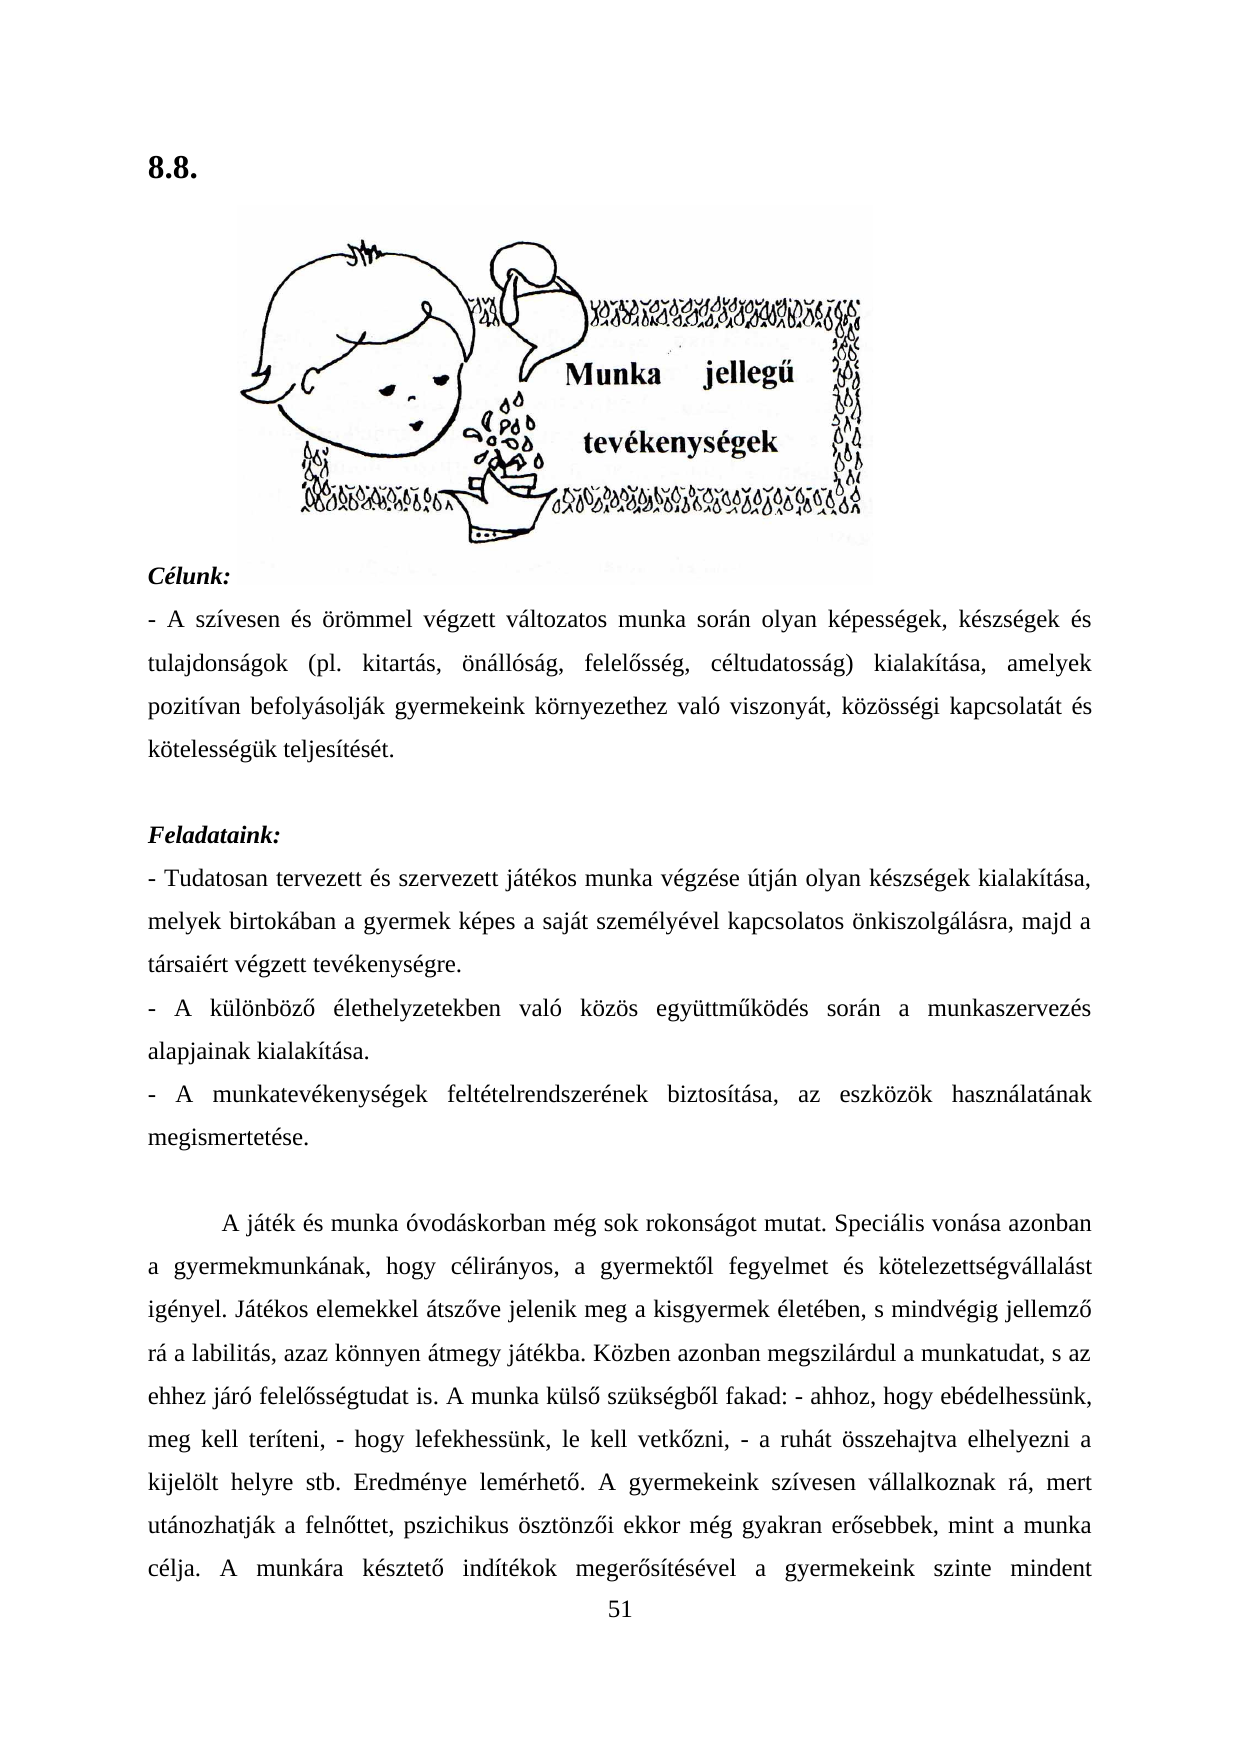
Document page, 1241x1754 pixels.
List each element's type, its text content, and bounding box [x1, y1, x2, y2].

text - A szívesen és örömmel végzett változatos munka során olyan képességek, készségek és tulajdonságok (pl. kitartás, önállóság, felelősség, céltudatosság) kialakítása, amelyek pozitívan befolyásolják gyermekeink környezethez való viszonyát, közösségi kapcsolatát és kötelességük teljesítését. [148, 604, 1093, 763]
picture [237, 205, 874, 585]
text - A munkatevékenységek feltételrendszerének biztosítása, az eszközök használatának megismertetése. [148, 1079, 1093, 1151]
text - A különböző élethelyzetekben való közös együttműködés során a munkaszervezés alapjainak kialakítása. [148, 993, 1093, 1064]
subtitle 8.8. Munka jellegű tevékenységek [148, 148, 1093, 186]
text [148, 1208, 1093, 1582]
text Feladataink: [148, 820, 1093, 849]
text - Tudatosan tervezett és szervezett játékos munka végzése útján olyan készségek kialakítása, melyek birtokában a gyermek képes a saját személyével kapcsolatos önkiszolgálásra, majd a társaiért végzett tevékenységre. [148, 863, 1093, 978]
